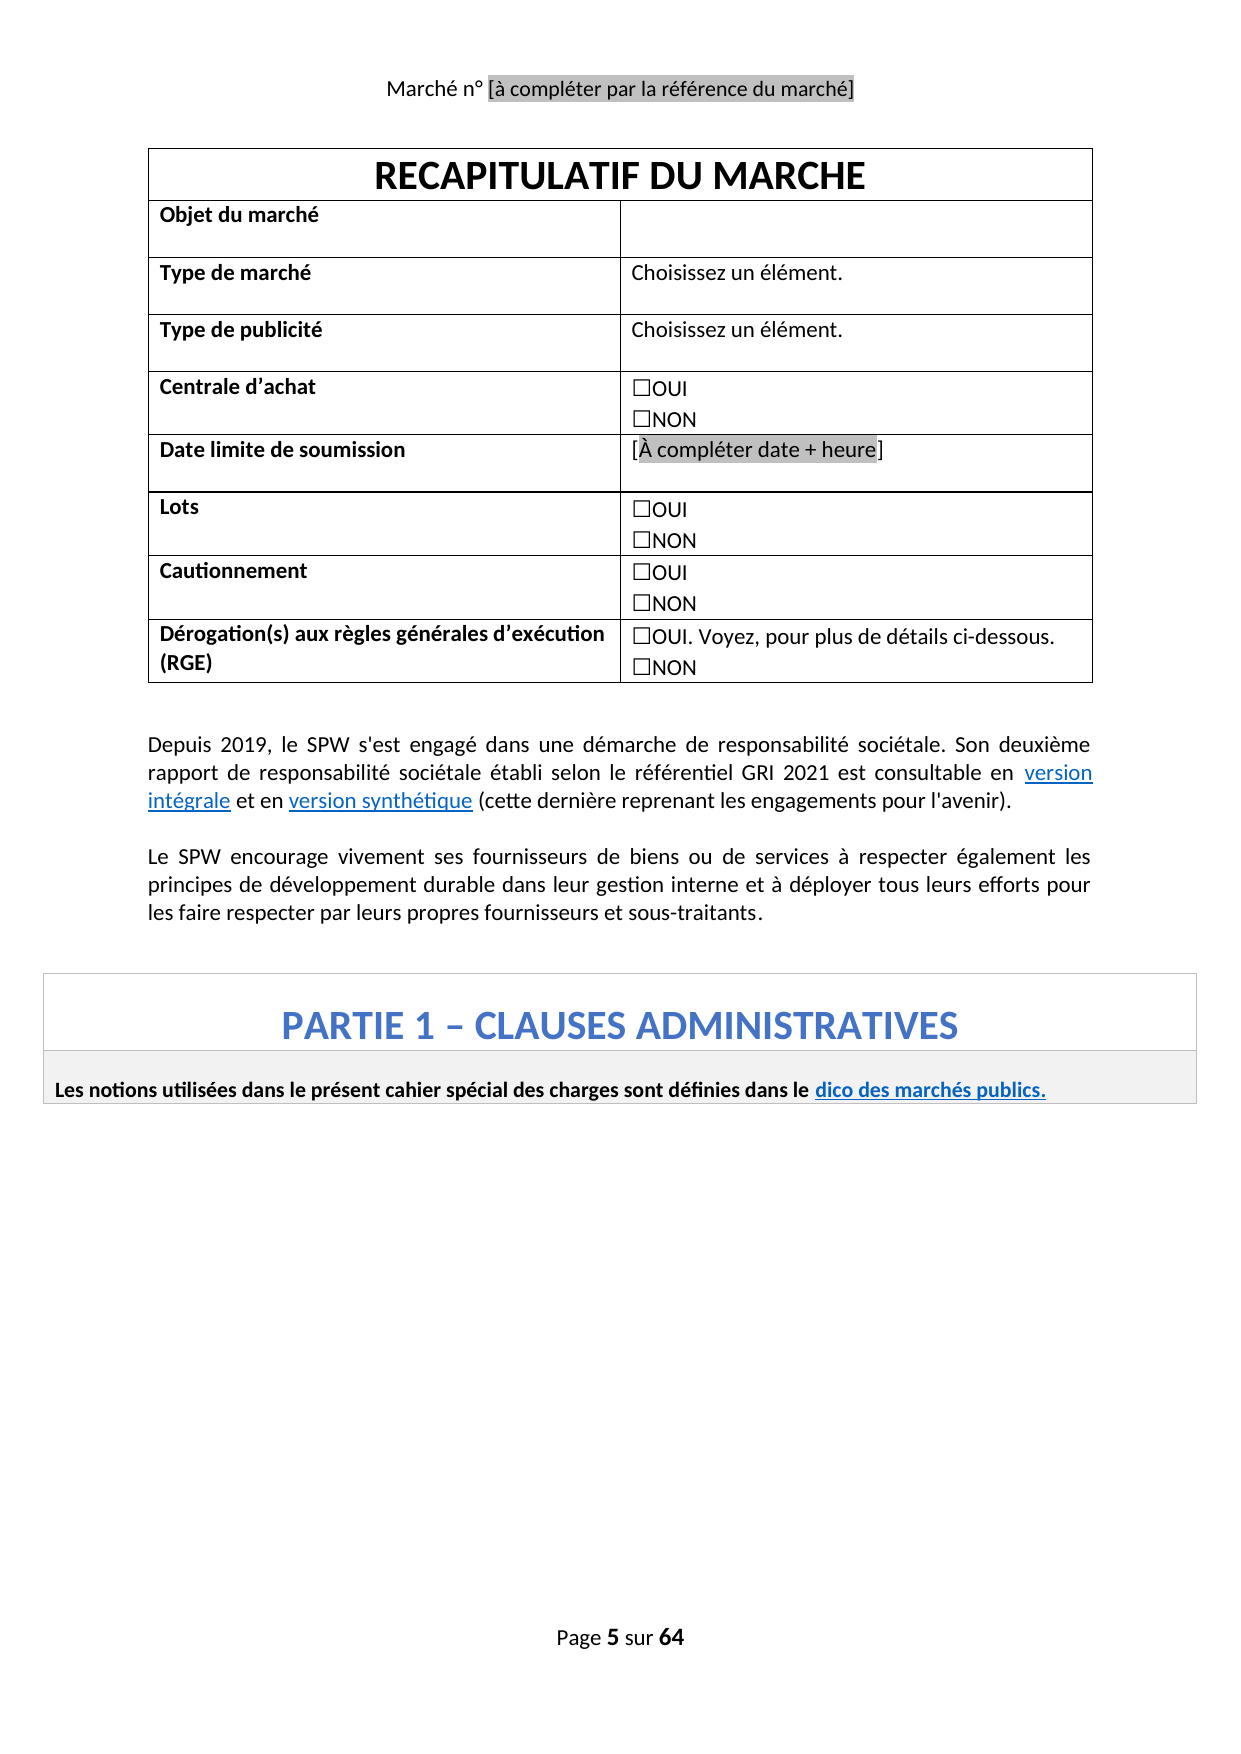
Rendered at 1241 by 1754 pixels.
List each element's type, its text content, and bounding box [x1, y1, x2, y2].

table_cell Cautionnement [149, 556, 620, 618]
table_cell Dérogation(s) aux règles générales d’exécution (RGE) [149, 620, 620, 682]
table_cell [621, 201, 1092, 257]
table_cell Objet du marché [149, 201, 620, 257]
table_header PARTIE 1 – CLAUSES ADMINISTRATIVES [44, 974, 1196, 1050]
text Depuis 2019, le SPW s'est engagé dans une démarche de responsabilité sociétale. Son deuxième rapport de responsabilité sociétale établi selon le référentiel GRI 2021 est consultable en version intégrale et en version synthétique (cette dernière reprenant les engagements pour l'avenir). [148, 730, 1092, 814]
table_cell OUI NON [621, 493, 1092, 555]
table_cell Date limite de soumission [149, 435, 620, 491]
table_cell [À compléter date + heure] [621, 435, 1092, 491]
table_header RECAPITULATIF DU MARCHE [149, 149, 1092, 199]
table_cell OUI NON [621, 372, 1092, 434]
text Le SPW encourage vivement ses fournisseurs de biens ou de services à respecter également les principes de développement durable dans leur gestion interne et à déployer tous leurs efforts pour les faire respecter par leurs propres fournisseurs et sous-traitants. [148, 842, 1092, 926]
table_cell OUI. Voyez, pour plus de détails ci-dessous. NON [621, 620, 1092, 682]
table_cell Type de publicité [149, 315, 620, 371]
table_cell OUI NON [621, 556, 1092, 618]
table_cell Type de marché [149, 258, 620, 314]
table_cell Lots [149, 493, 620, 555]
table_cell Centrale d’achat [149, 372, 620, 434]
table_cell Les notions utilisées dans le présent cahier spécial des charges sont définies dans le dico des marchés publics. [44, 1051, 1196, 1103]
